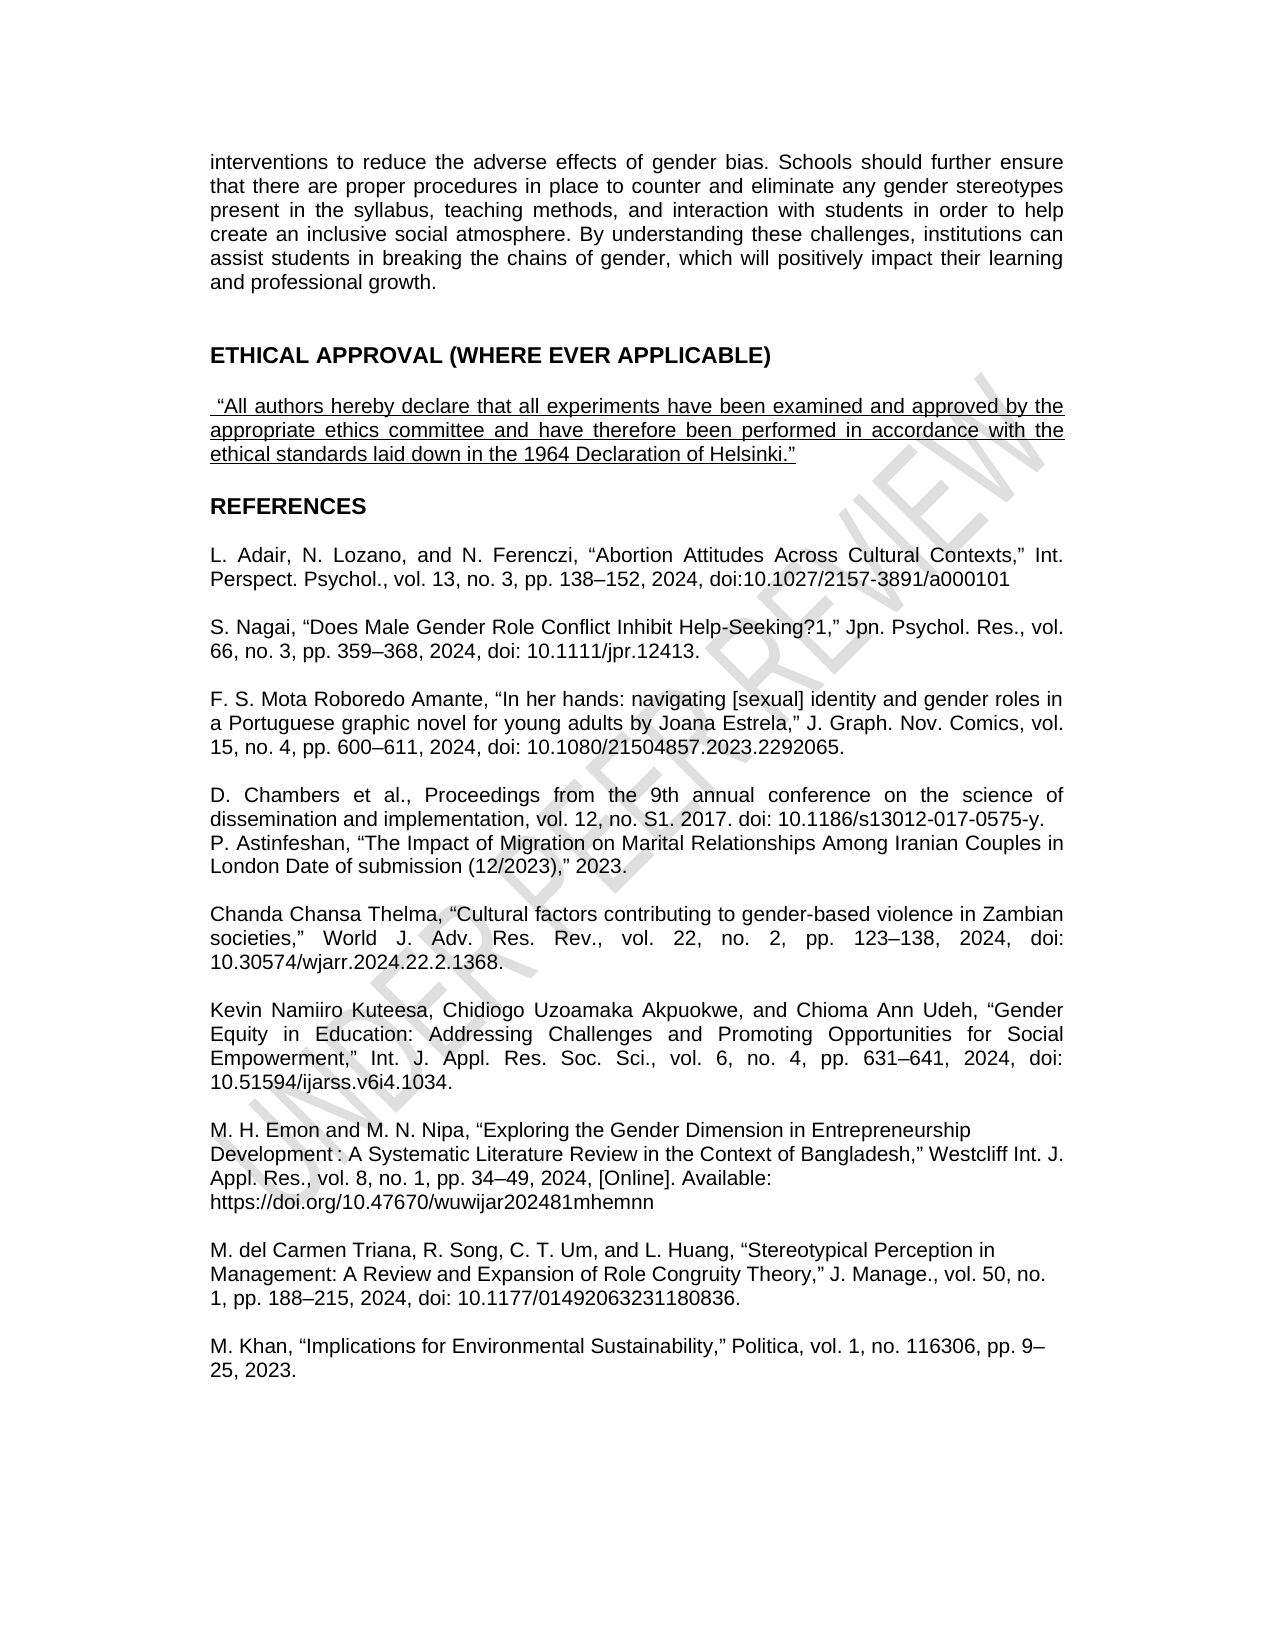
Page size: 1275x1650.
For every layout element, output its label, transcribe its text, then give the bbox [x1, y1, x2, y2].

text S. Nagai, “Does Male Gender Role Conflict Inhibit Help-Seeking?1,” Jpn. Psychol. Res., vol. 66, no. 3, pp. 359–368, 2024, doi: 10.1111/jpr.12413. [210, 615, 1065, 663]
text Ethical approval (where ever applicable) [210, 342, 1065, 368]
text References [210, 493, 1065, 519]
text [210, 150, 1065, 294]
text “All authors hereby declare that all experiments have been examined and approved by the appropriate ethics committee and have therefore been performed in accordance with the ethical standards laid down in the 1964 Declaration of Helsinki.” [210, 416, 1065, 439]
text D. Chambers et al., Proceedings from the 9th annual conference on the science of dissemination and implementation, vol. 12, no. S1. 2017. doi: 10.1186/s13012-017-0575-y. [210, 782, 1065, 830]
text “All authors hereby declare that all experiments have been examined and approved by the appropriate ethics committee and have therefore been performed in accordance with the ethical standards laid down in the 1964 Declaration of Helsinki.” [210, 394, 1065, 415]
text M. Khan, “Implications for Environmental Sustainability,” Politica, vol. 1, no. 116306, pp. 9–25, 2023. [210, 1333, 1065, 1381]
text F. S. Mota Roboredo Amante, “In her hands: navigating [sexual] identity and gender roles in a Portuguese graphic novel for young adults by Joana Estrela,” J. Graph. Nov. Comics, vol. 15, no. 4, pp. 600–611, 2024, doi: 10.1080/21504857.2023.2292065. [210, 687, 1065, 758]
text L. Adair, N. Lozano, and N. Ferenczi, “Abortion Attitudes Across Cultural Contexts,” Int. Perspect. Psychol., vol. 13, no. 3, pp. 138–152, 2024, doi:10.1027/2157-3891/a000101 [210, 543, 1065, 591]
text M. H. Emon and M. N. Nipa, “Exploring the Gender Dimension in Entrepreneurship Development : A Systematic Literature Review in the Context of Bangladesh,” Westcliff Int. J. Appl. Res., vol. 8, no. 1, pp. 34–49, 2024, [Online]. Available: https://doi.org/10.47670/wuwijar202481mhemnn [210, 1118, 1065, 1214]
text “All authors hereby declare that all experiments have been examined and approved by the appropriate ethics committee and have therefore been performed in accordance with the ethical standards laid down in the 1964 Declaration of Helsinki.” [210, 440, 1065, 466]
text M. del Carmen Triana, R. Song, C. T. Um, and L. Huang, “Stereotypical Perception in Management: A Review and Expansion of Role Congruity Theory,” J. Manage., vol. 50, no. 1, pp. 188–215, 2024, doi: 10.1177/01492063231180836. [210, 1238, 1065, 1309]
text Kevin Namiiro Kuteesa, Chidiogo Uzoamaka Akpuokwe, and Chioma Ann Udeh, “Gender Equity in Education: Addressing Challenges and Promoting Opportunities for Social Empowerment,” Int. J. Appl. Res. Soc. Sci., vol. 6, no. 4, pp. 631–641, 2024, doi: 10.51594/ijarss.v6i4.1034. [210, 998, 1065, 1094]
text Chanda Chansa Thelma, “Cultural factors contributing to gender-based violence in Zambian societies,” World J. Adv. Res. Rev., vol. 22, no. 2, pp. 123–138, 2024, doi: 10.30574/wjarr.2024.22.2.1368. [210, 902, 1065, 974]
text P. Astinfeshan, “The Impact of Migration on Marital Relationships Among Iranian Couples in London Date of submission (12/2023),” 2023. [210, 830, 1065, 878]
